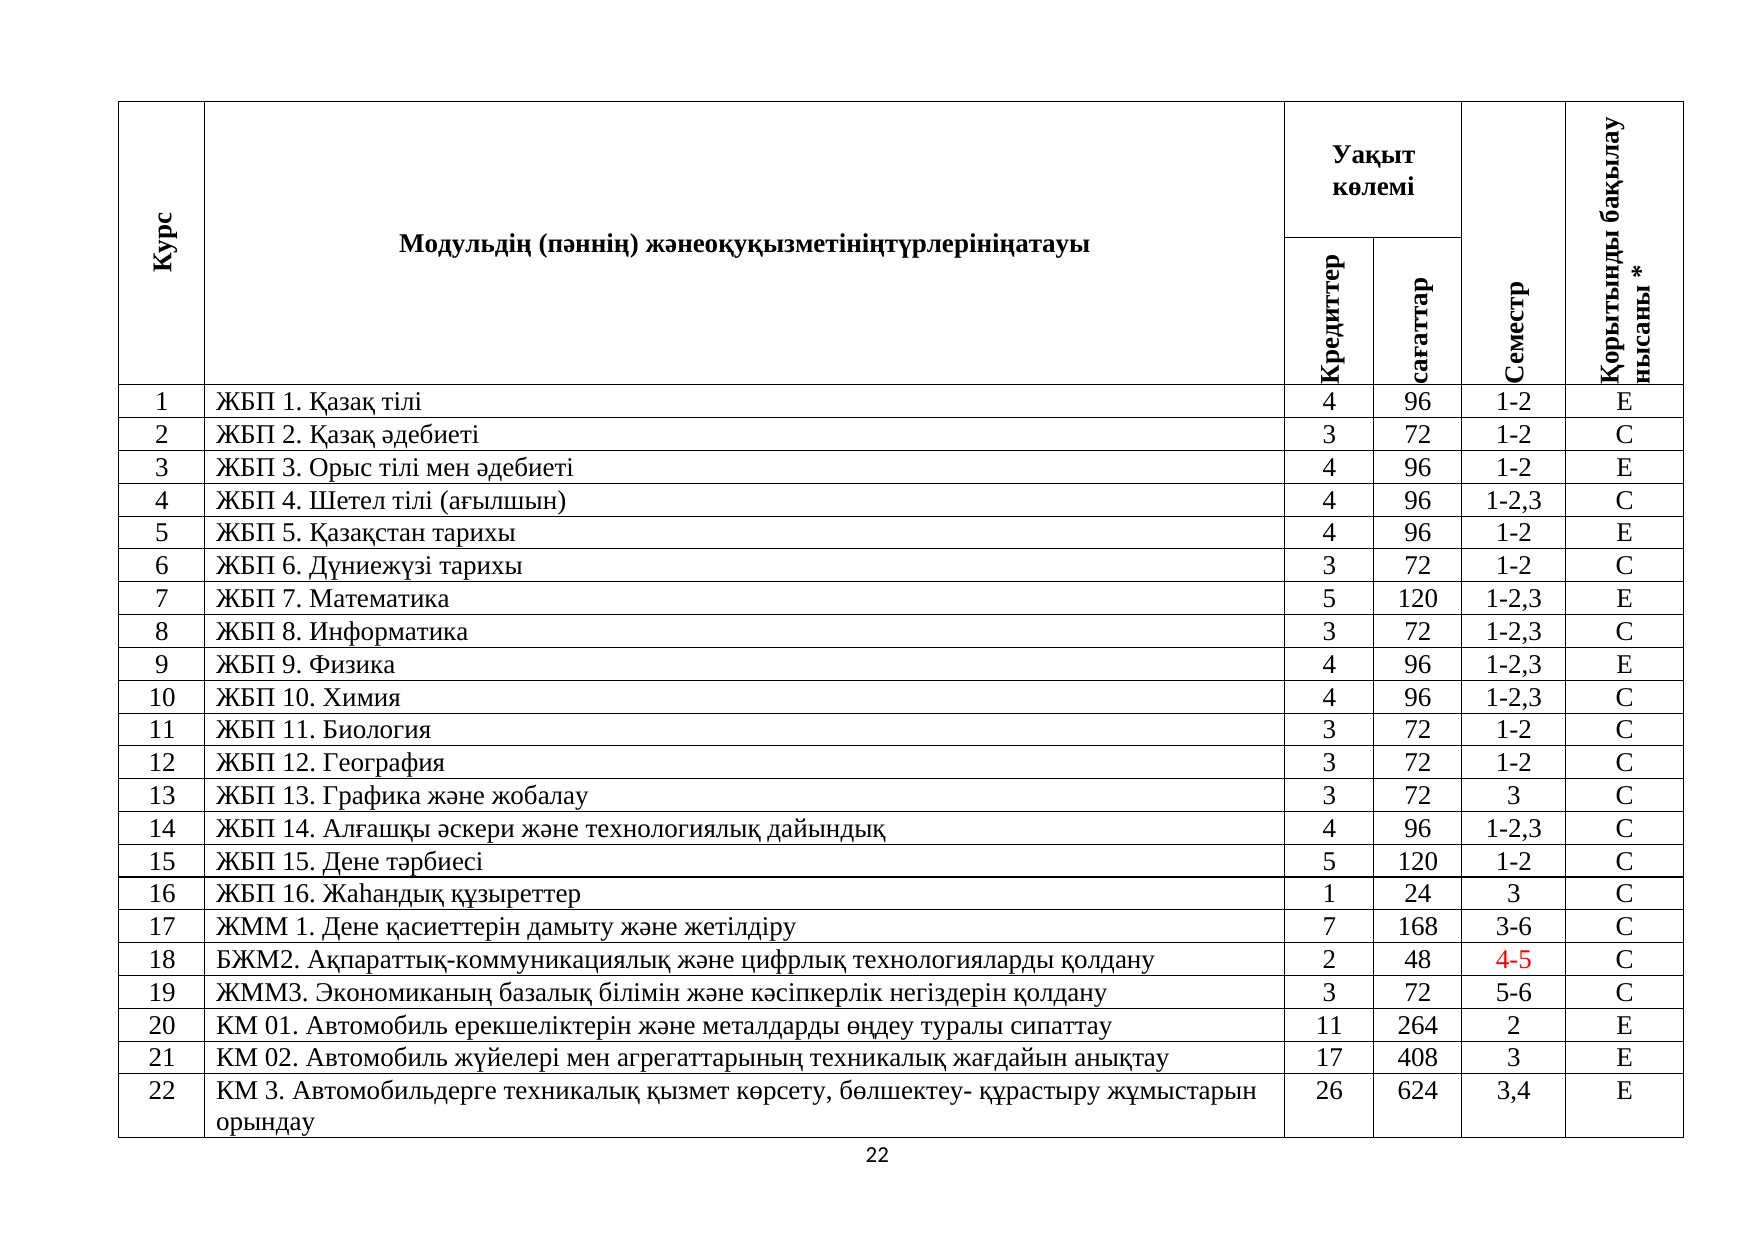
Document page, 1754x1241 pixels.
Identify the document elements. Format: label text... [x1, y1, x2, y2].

table_cell 14 [119, 812, 204, 844]
table_cell Е [1566, 648, 1683, 679]
table_cell ЖБП 7. Математика [205, 582, 1284, 614]
table_cell ЖБП 4. Шетел тілі (ағылшын) [205, 484, 1284, 516]
table_cell КМ 02. Автомобиль жүйелері мен агрегаттарының техникалық жағдайын анықтау [205, 1042, 1284, 1073]
table_cell 4 [1285, 648, 1373, 679]
table_cell 72 [1374, 976, 1461, 1008]
table_cell 1-2 [1462, 451, 1565, 483]
table_cell 1-2,3 [1462, 484, 1565, 516]
table_cell Е [1566, 1074, 1683, 1137]
table_cell 1-2 [1462, 714, 1565, 745]
table_cell 4-5 [1462, 943, 1565, 975]
table_header Уақыт көлемі [1285, 102, 1461, 237]
table_cell 120 [1374, 845, 1461, 876]
table_cell Е [1566, 1009, 1683, 1041]
table_cell 624 [1374, 1074, 1461, 1137]
table_cell 72 [1374, 615, 1461, 647]
table_cell С [1566, 418, 1683, 450]
table_cell 1-2,3 [1462, 582, 1565, 614]
table_cell 96 [1374, 812, 1461, 844]
table_cell 1-2,3 [1462, 681, 1565, 712]
table_cell 16 [119, 878, 204, 909]
table_cell 96 [1374, 484, 1461, 516]
table_cell 96 [1374, 681, 1461, 712]
table_cell 4 [1285, 812, 1373, 844]
table_cell ЖБП 12. География [205, 746, 1284, 778]
table_cell 1-2,3 [1462, 812, 1565, 844]
table_cell 2 [119, 418, 204, 450]
table_cell 1 [119, 385, 204, 417]
table_cell ЖММ3. Экономиканың базалық білімін және кәсіпкерлік негіздерін қолдану [205, 976, 1284, 1008]
table_cell 3 [1462, 1042, 1565, 1073]
table_cell 12 [119, 746, 204, 778]
table_cell КM 01. Автомобиль ерекшеліктерін және металдарды өңдеу туралы сипаттау [205, 1009, 1284, 1041]
table_cell 1-2 [1462, 385, 1565, 417]
table_cell ЖБП 6. Дүниежүзі тарихы [205, 549, 1284, 581]
table_cell 1-2 [1462, 418, 1565, 450]
table_cell 1-2 [1462, 845, 1565, 876]
table_cell 1 [1285, 878, 1373, 909]
table_cell 3 [1285, 779, 1373, 811]
table_cell Е [1566, 451, 1683, 483]
table_cell 4 [1285, 681, 1373, 712]
table_cell Е [1566, 517, 1683, 548]
table_cell ЖБП 5. Қазақстан тарихы [205, 517, 1284, 548]
table_cell 4 [1285, 484, 1373, 516]
table_cell ЖБП 9. Физика [205, 648, 1284, 679]
table_cell 1-2 [1462, 549, 1565, 581]
table_cell ЖБП 11. Биология [205, 714, 1284, 745]
table_cell 48 [1374, 943, 1461, 975]
table_cell ЖБП 16. Жаһандық құзыреттер [205, 878, 1284, 909]
table_cell 96 [1374, 648, 1461, 679]
table_cell ЖБП 2. Қазақ әдебиеті [205, 418, 1284, 450]
table_cell 3 [1285, 549, 1373, 581]
table_cell 11 [119, 714, 204, 745]
table_cell 5 [119, 517, 204, 548]
table_cell 7 [1285, 910, 1373, 942]
table_cell 3 [1462, 779, 1565, 811]
table_cell 96 [1374, 385, 1461, 417]
table_header Семестр [1462, 102, 1565, 384]
table_cell 72 [1374, 418, 1461, 450]
table_cell 4 [1285, 451, 1373, 483]
table_cell 15 [119, 845, 204, 876]
table_cell 19 [119, 976, 204, 1008]
table_cell 120 [1374, 582, 1461, 614]
table_cell 2 [1462, 1009, 1565, 1041]
table_cell 20 [119, 1009, 204, 1041]
table_cell С [1566, 812, 1683, 844]
table_cell БЖМ2. Ақпараттық-коммуникациялық және цифрлық технологияларды қолдану [205, 943, 1284, 975]
table_cell ЖБП 13. Графика және жобалау [205, 779, 1284, 811]
table_cell 13 [119, 779, 204, 811]
table_cell 26 [1285, 1074, 1373, 1137]
table_cell С [1566, 681, 1683, 712]
table_cell 72 [1374, 714, 1461, 745]
table_cell 3 [119, 451, 204, 483]
table_cell 3 [1285, 714, 1373, 745]
table_cell 3 [1462, 878, 1565, 909]
table_cell 72 [1374, 549, 1461, 581]
table_header Курс [119, 102, 204, 384]
table_header Модульдің (пәннің) жәнеоқуқызметініңтүрлерініңатауы [205, 102, 1284, 384]
table_cell Е [1566, 1042, 1683, 1073]
table_cell 4 [119, 484, 204, 516]
table_cell 1-2,3 [1462, 615, 1565, 647]
table_cell сағаттар [1374, 238, 1461, 384]
table_cell 168 [1374, 910, 1461, 942]
table_cell С [1566, 779, 1683, 811]
table_cell С [1566, 845, 1683, 876]
table_cell 3 [1285, 976, 1373, 1008]
table_cell С [1566, 943, 1683, 975]
table_cell 3,4 [1462, 1074, 1565, 1137]
table_header Қорытынды бақылау нысаны * [1566, 102, 1683, 384]
table_cell 3-6 [1462, 910, 1565, 942]
table_cell С [1566, 976, 1683, 1008]
table_cell 1-2,3 [1462, 648, 1565, 679]
table_cell Е [1566, 582, 1683, 614]
table_cell ЖБП 15. Дене тәрбиесі [205, 845, 1284, 876]
table_cell 7 [119, 582, 204, 614]
table_cell ЖБП 3. Орыс тілі мен әдебиеті [205, 451, 1284, 483]
table_cell 3 [1285, 418, 1373, 450]
table_cell ЖБП 8. Информатика [205, 615, 1284, 647]
table_cell 264 [1374, 1009, 1461, 1041]
table_cell 9 [119, 648, 204, 679]
table_cell 4 [1285, 385, 1373, 417]
table_cell Кредиттер [1285, 238, 1373, 384]
table_cell 11 [1285, 1009, 1373, 1041]
table_cell 96 [1374, 517, 1461, 548]
table_cell 22 [119, 1074, 204, 1137]
table_cell С [1566, 484, 1683, 516]
table_cell ЖММ 1. Дене қасиеттерін дамыту және жетілдіру [205, 910, 1284, 942]
table_cell 5 [1285, 845, 1373, 876]
table_cell ЖБП 10. Химия [205, 681, 1284, 712]
table_cell 17 [1285, 1042, 1373, 1073]
table_cell 5 [1285, 582, 1373, 614]
table_cell 8 [119, 615, 204, 647]
table_cell 3 [1285, 615, 1373, 647]
table_cell 1-2 [1462, 746, 1565, 778]
table_cell С [1566, 910, 1683, 942]
table_cell 17 [119, 910, 204, 942]
table_cell С [1566, 714, 1683, 745]
table_cell 3 [1285, 746, 1373, 778]
table_cell 72 [1374, 779, 1461, 811]
table_cell С [1566, 615, 1683, 647]
table_cell ЖБП 1. Қазақ тілі [205, 385, 1284, 417]
table_cell 10 [119, 681, 204, 712]
table_cell 2 [1285, 943, 1373, 975]
table_cell 72 [1374, 746, 1461, 778]
table_cell 408 [1374, 1042, 1461, 1073]
table_cell Е [1566, 385, 1683, 417]
table_cell 21 [119, 1042, 204, 1073]
table_cell 4 [1285, 517, 1373, 548]
table_cell 18 [119, 943, 204, 975]
table_cell 96 [1374, 451, 1461, 483]
table_cell 1-2 [1462, 517, 1565, 548]
table_cell С [1566, 549, 1683, 581]
table_cell С [1566, 746, 1683, 778]
table_cell 5-6 [1462, 976, 1565, 1008]
table_cell 24 [1374, 878, 1461, 909]
table_cell 6 [119, 549, 204, 581]
table_cell ЖБП 14. Алғашқы әскери және технологиялық дайындық [205, 812, 1284, 844]
table_cell КМ 3. Автомобильдерге техникалық қызмет көрсету, бөлшектеу- құрастыру жұмыстарын орындау [205, 1074, 1284, 1137]
table_cell С [1566, 878, 1683, 909]
